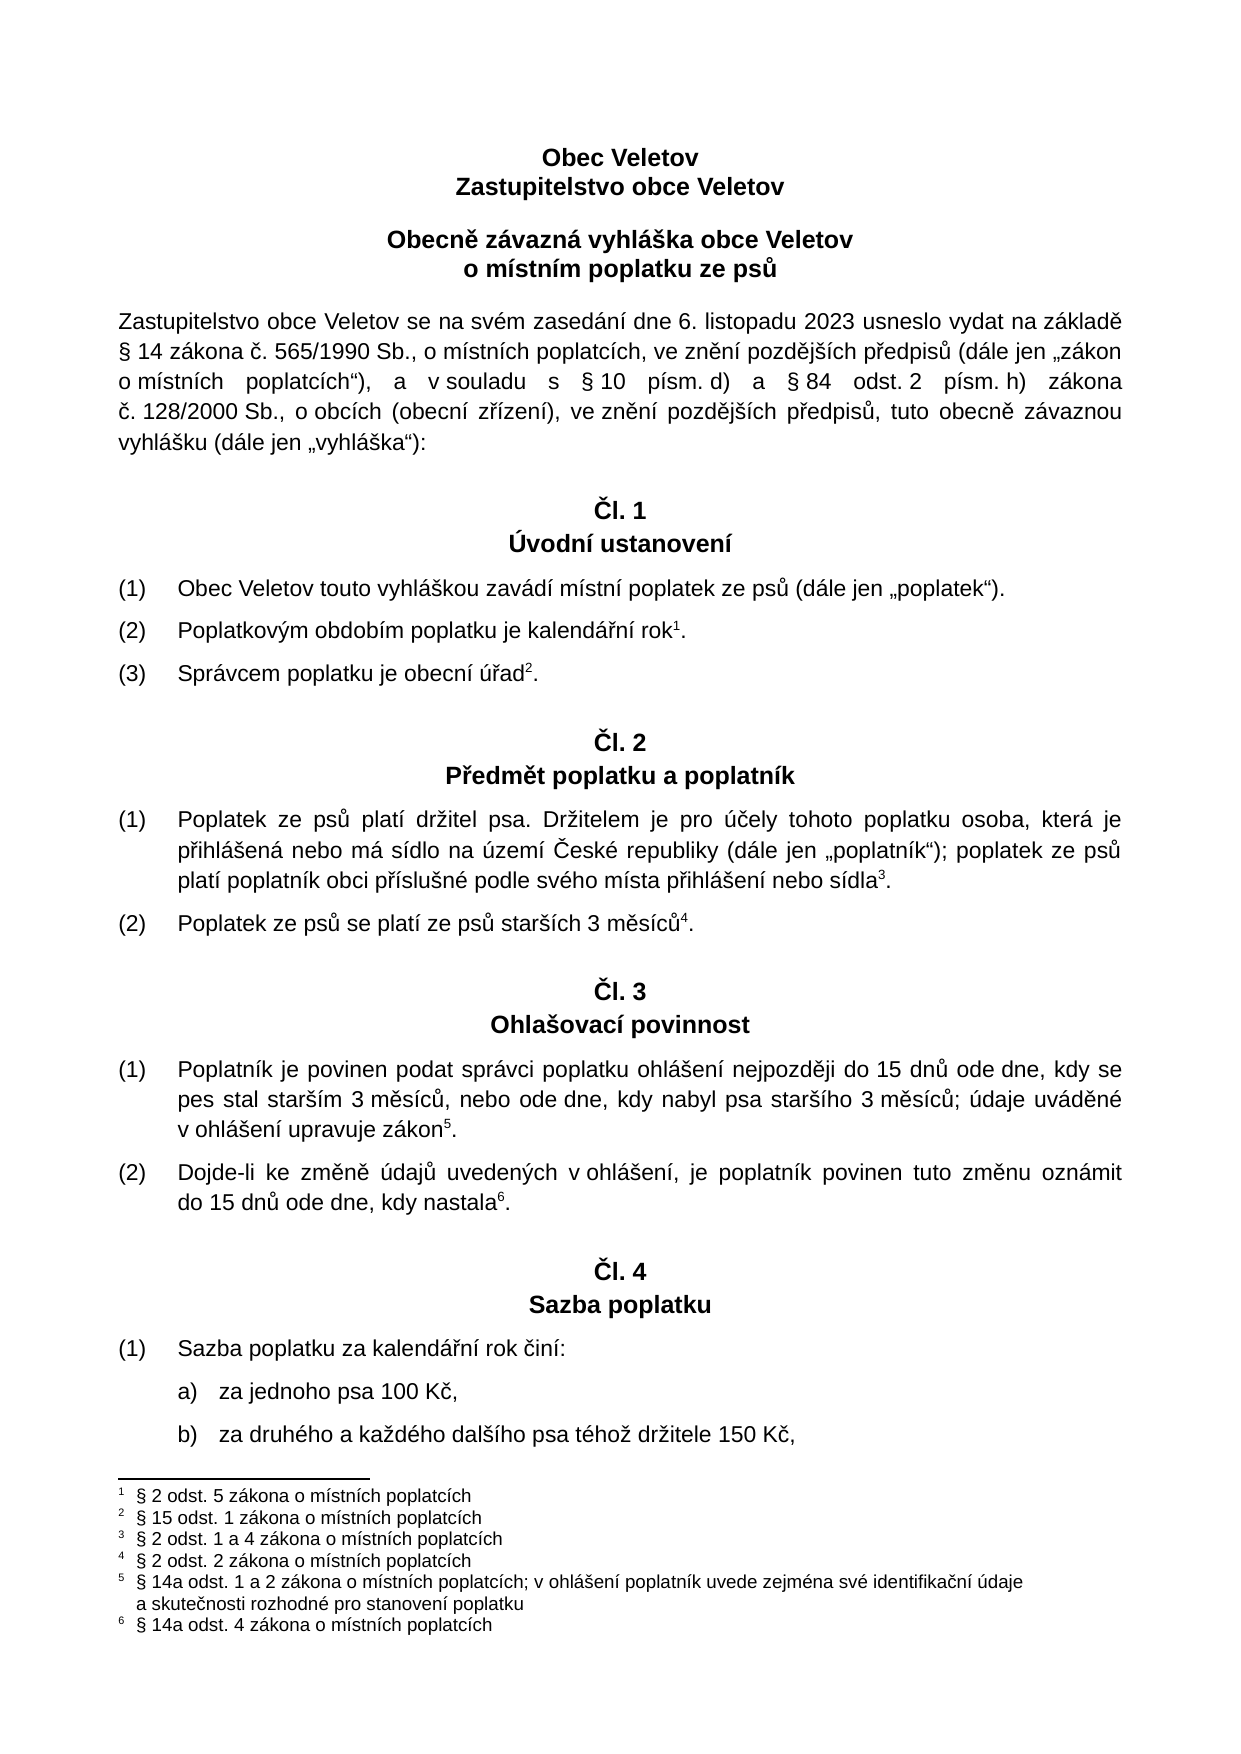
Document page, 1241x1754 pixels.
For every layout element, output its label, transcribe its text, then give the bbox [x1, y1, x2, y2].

list Poplatek ze psů platí držitel psa. Držitelem je pro účely tohoto poplatku osoba, která je přihlášená nebo má sídlo na území České republiky (dále jen „poplatník“); poplatek ze psů platí poplatník obci příslušné podle svého místa přihlášení nebo sídla. [118, 806, 1122, 893]
list Poplatník je povinen podat správci poplatku ohlášení nejpozději do 15 dnů ode dne, kdy se pes stal starším 3 měsíců, nebo ode dne, kdy nabyl psa staršího 3 měsíců; údaje uváděné v ohlášení upravuje zákon. [118, 1056, 1122, 1143]
text Zastupitelstvo obce Veletov se na svém zasedání dne 6. listopadu 2023 usneslo vydat na základě § 14 zákona č. 565/1990 Sb., o místních poplatcích, ve znění pozdějších předpisů (dále jen „zákon o místních poplatcích“), a v souladu s § 10 písm. d) a § 84 odst. 2 písm. h) zákona č. 128/2000 Sb., o obcích (obecní zřízení), ve znění pozdějších předpisů, tuto obecně závaznou vyhlášku (dále jen „vyhláška“): [118, 308, 1122, 455]
list Správcem poplatku je obecní úřad. [118, 660, 1122, 687]
subtitle Čl. 4 Sazba poplatku [118, 1257, 1122, 1319]
list Poplatkovým obdobím poplatku je kalendářní rok. [118, 617, 1122, 644]
subtitle Čl. 2 Předmět poplatku a poplatník [118, 728, 1122, 790]
subtitle Čl. 1 Úvodní ustanovení [118, 496, 1122, 558]
subtitle Obecně závazná vyhláška obce Veletov o místním poplatku ze psů [118, 225, 1122, 283]
list Poplatek ze psů se platí ze psů starších 3 měsíců. [118, 909, 1122, 936]
list Obec Veletov touto vyhláškou zavádí místní poplatek ze psů (dále jen „poplatek“). [118, 575, 1122, 601]
subtitle Čl. 3 Ohlašovací povinnost [118, 977, 1122, 1039]
list za druhého a každého dalšího psa téhož držitele 150 Kč, [177, 1421, 1122, 1447]
title Obec Veletov Zastupitelstvo obce Veletov [118, 143, 1122, 201]
list Dojde-li ke změně údajů uvedených v ohlášení, je poplatník povinen tuto změnu oznámit do 15 dnů ode dne, kdy nastala. [118, 1159, 1122, 1216]
list za jednoho psa 100 Kč, [177, 1378, 1122, 1404]
list Sazba poplatku za kalendářní rok činí: [118, 1335, 1122, 1362]
